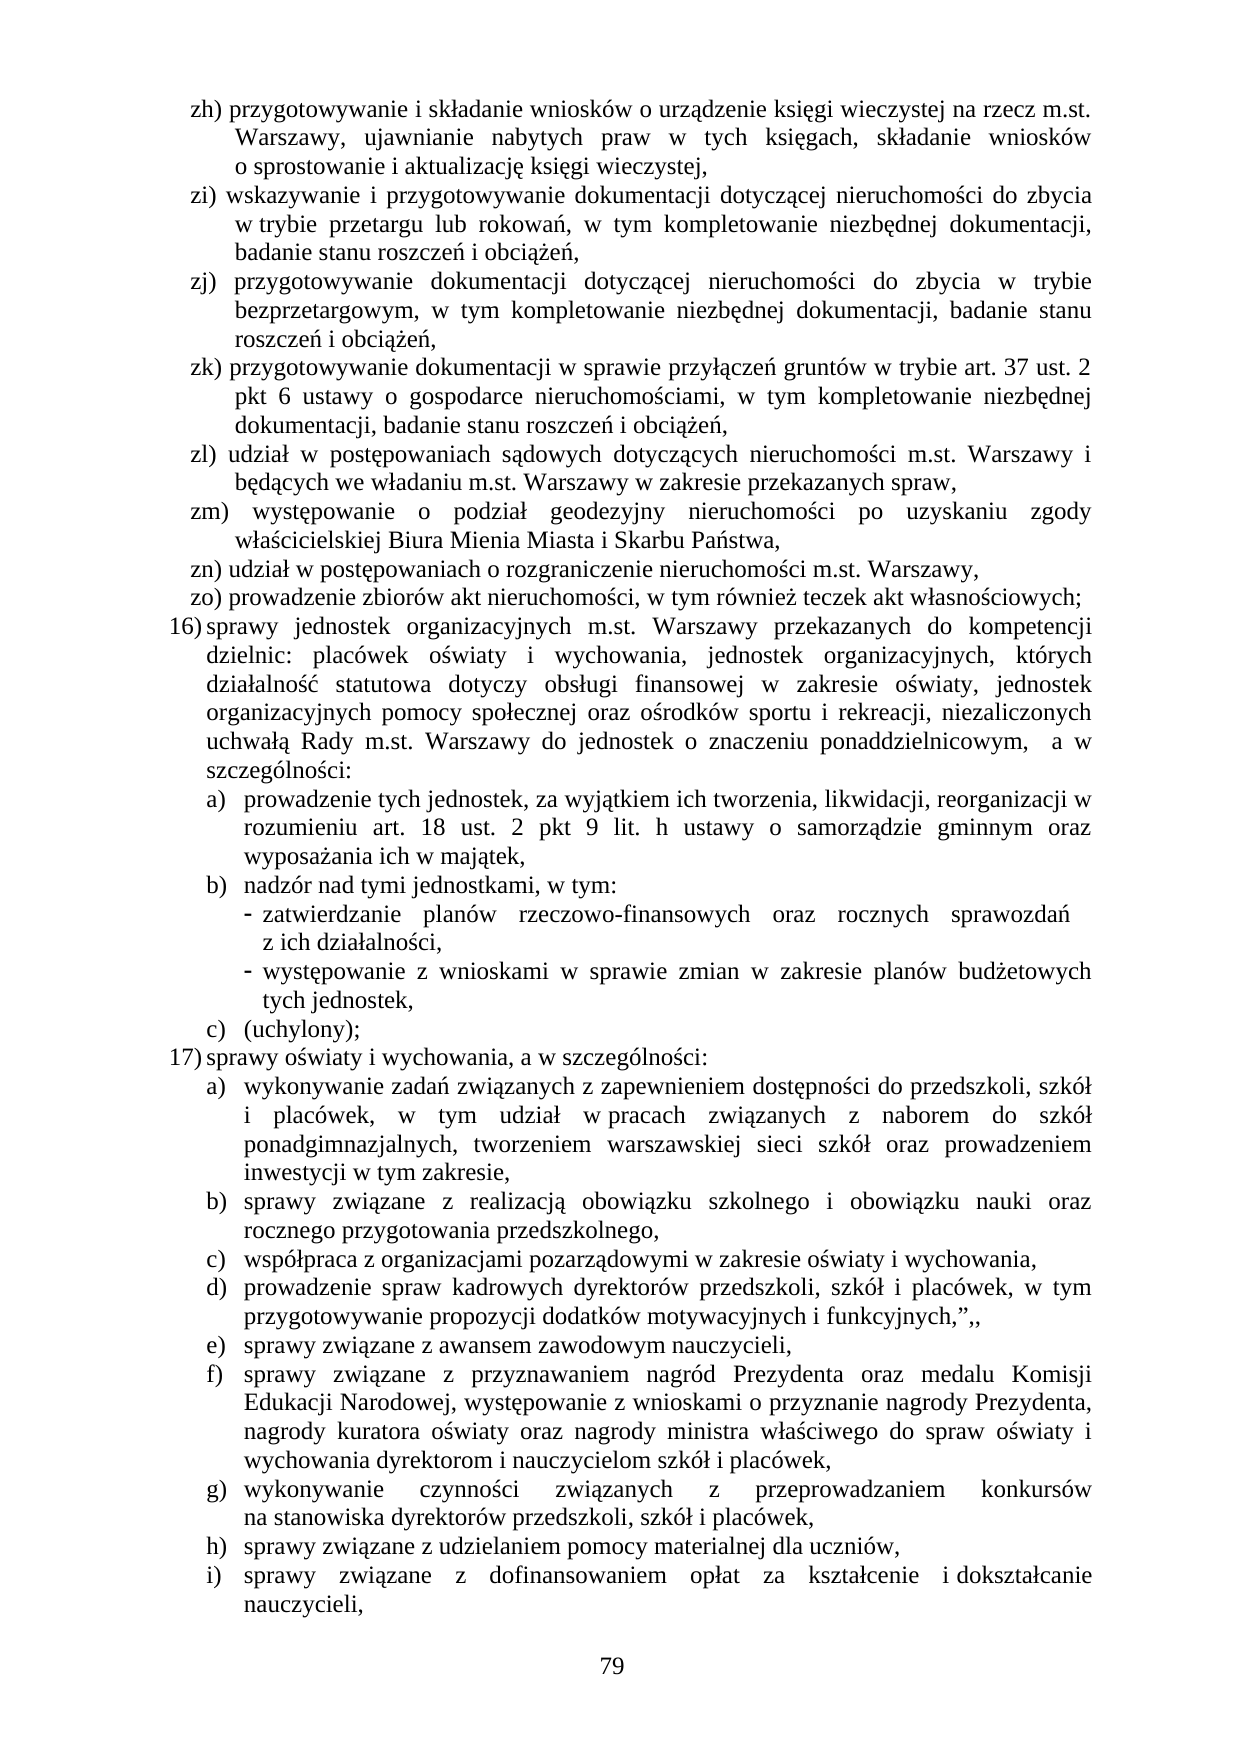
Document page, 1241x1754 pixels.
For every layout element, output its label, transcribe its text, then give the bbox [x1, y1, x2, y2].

text zh) przygotowywanie i składanie wniosków o urządzenie księgi wieczystej na rzecz m.st. Warszawy, ujawnianie nabytych praw w tych księgach, składanie wniosków o sprostowanie i aktualizację księgi wieczystej, [190, 94, 1092, 180]
list sprawy związane z udzielaniem pomocy materialnej dla uczniów, [206, 1531, 1092, 1560]
list sprawy związane z realizacją obowiązku szkolnego i obowiązku nauki oraz rocznego przygotowania przedszkolnego, [206, 1186, 1092, 1244]
list sprawy oświaty i wychowania, a w szczególności: [169, 1042, 1092, 1071]
list sprawy związane z przyznawaniem nagród Prezydenta oraz medalu Komisji Edukacji Narodowej, występowanie z wnioskami o przyznanie nagrody Prezydenta, nagrody kuratora oświaty oraz nagrody ministra właściwego do spraw oświaty i wychowania dyrektorom i nauczycielom szkół i placówek, [206, 1359, 1092, 1474]
list sprawy związane z awansem zawodowym nauczycieli, [206, 1330, 1092, 1359]
text zo) prowadzenie zbiorów akt nieruchomości, w tym również teczek akt własnościowych; [190, 582, 1092, 611]
text zm) występowanie o podział geodezyjny nieruchomości po uzyskaniu zgody właścicielskiej Biura Mienia Miasta i Skarbu Państwa, [190, 496, 1092, 554]
text zn) udział w postępowaniach o rozgraniczenie nieruchomości m.st. Warszawy, [190, 554, 1092, 582]
text zl) udział w postępowaniach sądowych dotyczących nieruchomości m.st. Warszawy i będących we władaniu m.st. Warszawy w zakresie przekazanych spraw, [190, 439, 1092, 496]
list sprawy związane z dofinansowaniem opłat za kształcenie i dokształcanie nauczycieli, [206, 1560, 1092, 1617]
list prowadzenie spraw kadrowych dyrektorów przedszkoli, szkół i placówek, w tym przygotowywanie propozycji dodatków motywacyjnych i funkcyjnych,”,, [206, 1272, 1092, 1330]
list (uchylony); [206, 1014, 1092, 1042]
text zi) wskazywanie i przygotowywanie dokumentacji dotyczącej nieruchomości do zbycia w trybie przetargu lub rokowań, w tym kompletowanie niezbędnej dokumentacji, badanie stanu roszczeń i obciążeń, [190, 180, 1092, 266]
list wykonywanie czynności związanych z przeprowadzaniem konkursów na stanowiska dyrektorów przedszkoli, szkół i placówek, [206, 1474, 1092, 1531]
text zk) przygotowywanie dokumentacji w sprawie przyłączeń gruntów w trybie art. 37 ust. 2 pkt 6 ustawy o gospodarce nieruchomościami, w tym kompletowanie niezbędnej dokumentacji, badanie stanu roszczeń i obciążeń, [190, 352, 1092, 439]
list prowadzenie tych jednostek, za wyjątkiem ich tworzenia, likwidacji, reorganizacji w rozumieniu art. 18 ust. 2 pkt 9 lit. h ustawy o samorządzie gminnym oraz wyposażania ich w majątek, [206, 784, 1092, 870]
list zatwierdzanie planów rzeczowo-finansowych oraz rocznych sprawozdań z ich działalności, [244, 899, 1092, 956]
list sprawy jednostek organizacyjnych m.st. Warszawy przekazanych do kompetencji dzielnic: placówek oświaty i wychowania, jednostek organizacyjnych, których działalność statutowa dotyczy obsługi finansowej w zakresie oświaty, jednostek organizacyjnych pomocy społecznej oraz ośrodków sportu i rekreacji, niezaliczonych uchwałą Rady m.st. Warszawy do jednostek o znaczeniu ponaddzielnicowym, a w szczególności: [169, 611, 1092, 784]
text zj) przygotowywanie dokumentacji dotyczącej nieruchomości do zbycia w trybie bezprzetargowym, w tym kompletowanie niezbędnej dokumentacji, badanie stanu roszczeń i obciążeń, [190, 266, 1092, 352]
list nadzór nad tymi jednostkami, w tym: [206, 870, 1092, 899]
list współpraca z organizacjami pozarządowymi w zakresie oświaty i wychowania, [206, 1244, 1092, 1272]
list występowanie z wnioskami w sprawie zmian w zakresie planów budżetowych tych jednostek, [244, 956, 1092, 1014]
list wykonywanie zadań związanych z zapewnieniem dostępności do przedszkoli, szkół i placówek, w tym udział w pracach związanych z naborem do szkół ponadgimnazjalnych, tworzeniem warszawskiej sieci szkół oraz prowadzeniem inwestycji w tym zakresie, [206, 1071, 1092, 1186]
